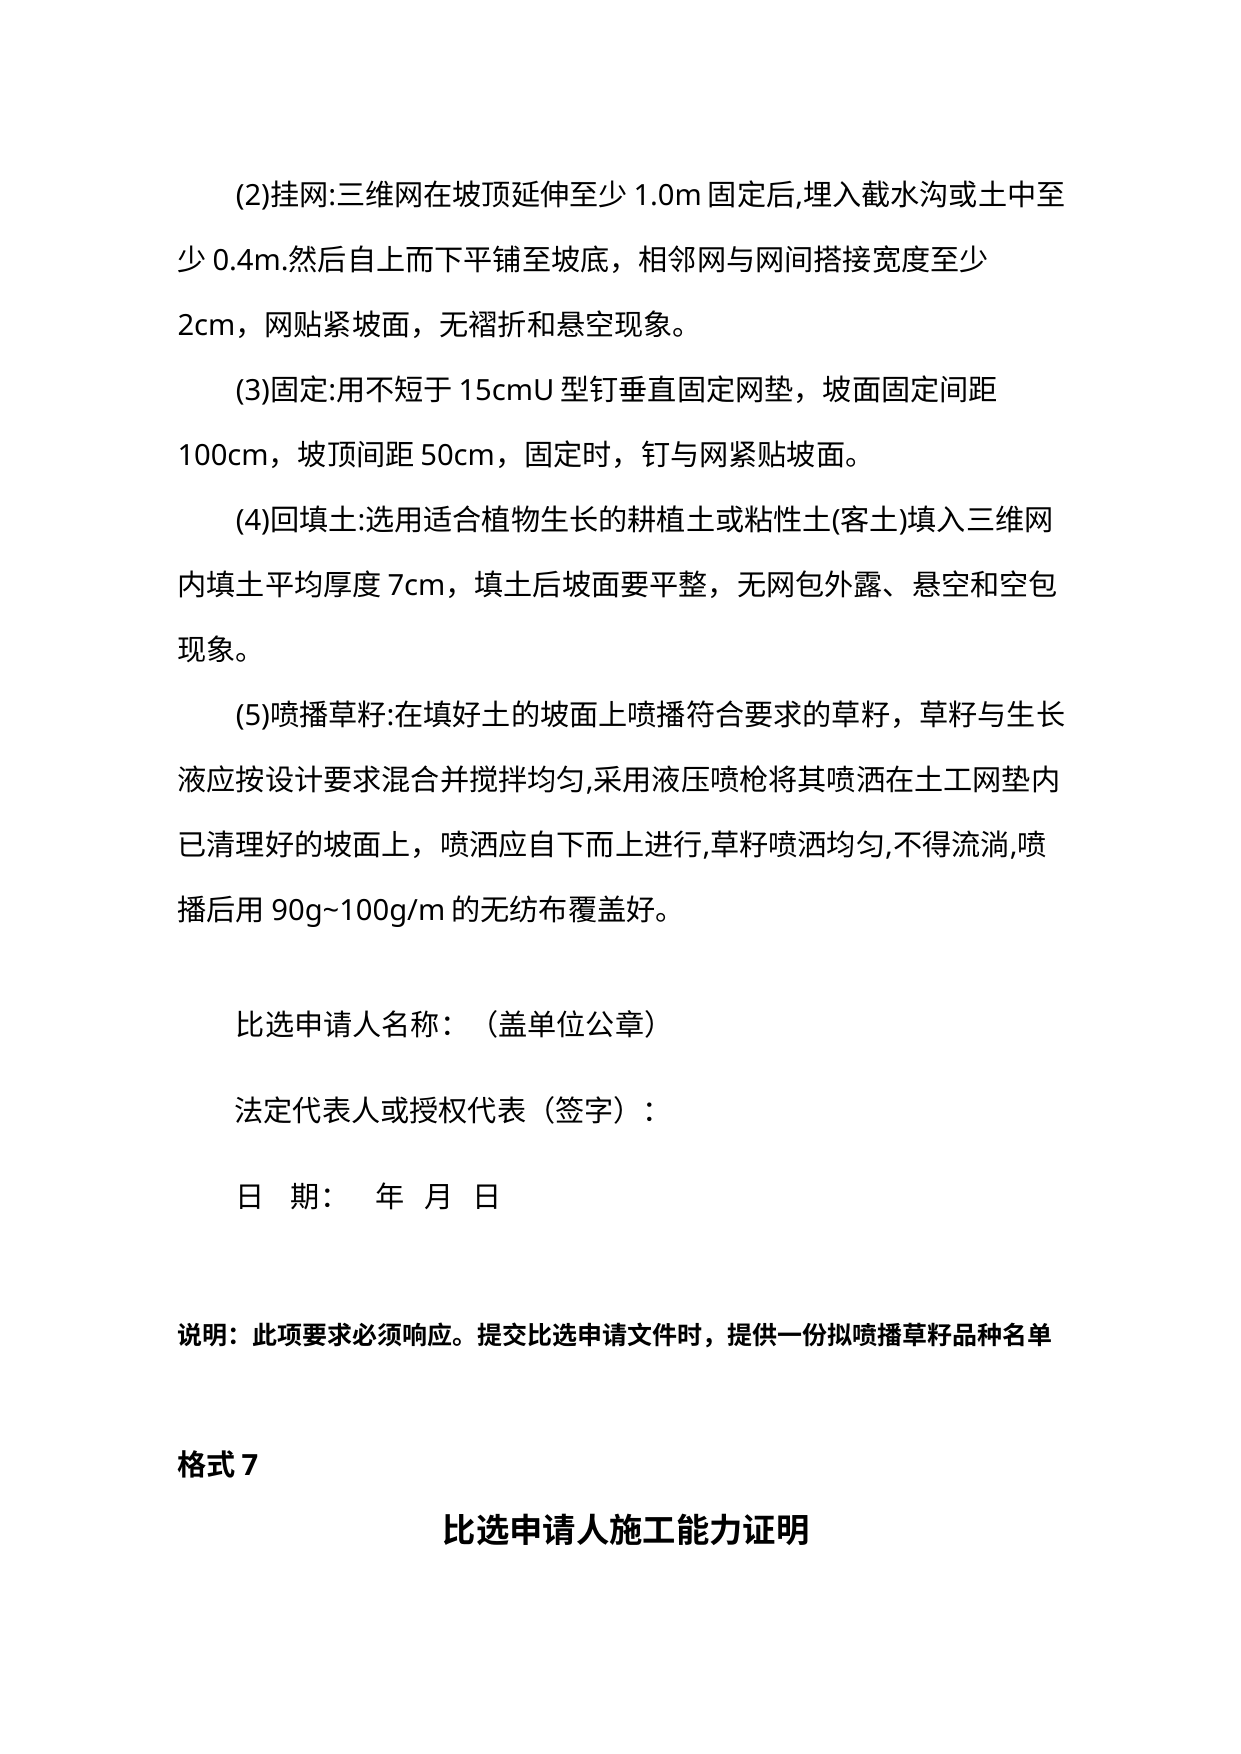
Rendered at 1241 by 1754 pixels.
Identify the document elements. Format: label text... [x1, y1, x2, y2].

text 比选申请人名称：（盖单位公章） [177, 990, 1075, 1055]
text 法定代表人或授权代表（签字）： [177, 1076, 1075, 1141]
text (3)固定:用不短于15cmU型钉垂直固定网垫，坡面固定间距100cm，坡顶间距50cm，固定时，钉与网紧贴坡面。 [177, 356, 1075, 486]
text 比选申请人施工能力证明 [177, 1496, 1075, 1561]
text (4)回填土:选用适合植物生长的耕植土或粘性土(客土)填入三维网内填土平均厚度7cm，填土后坡面要平整，无网包外露、悬空和空包现象。 [177, 486, 1075, 681]
text 日 期： 年 月 日 [177, 1162, 1075, 1227]
text 说明：此项要求必须响应。提交比选申请文件时，提供一份拟喷播草籽品种名单 [177, 1301, 1075, 1366]
text (2)挂网:三维网在坡顶延伸至少1.0m固定后,埋入截水沟或土中至少0.4m.然后自上而下平铺至坡底，相邻网与网间搭接宽度至少2cm，网贴紧坡面，无褶折和悬空现象。 [177, 161, 1075, 356]
text 格式7 [177, 1431, 1075, 1496]
text (5)喷播草籽:在填好土的坡面上喷播符合要求的草籽，草籽与生长液应按设计要求混合并搅拌均匀,采用液压喷枪将其喷洒在土工网垫内已清理好的坡面上，喷洒应自下而上进行,草籽喷洒均匀,不得流淌,喷播后用 90g~100g/m的无纺布覆盖好。 [177, 681, 1075, 941]
